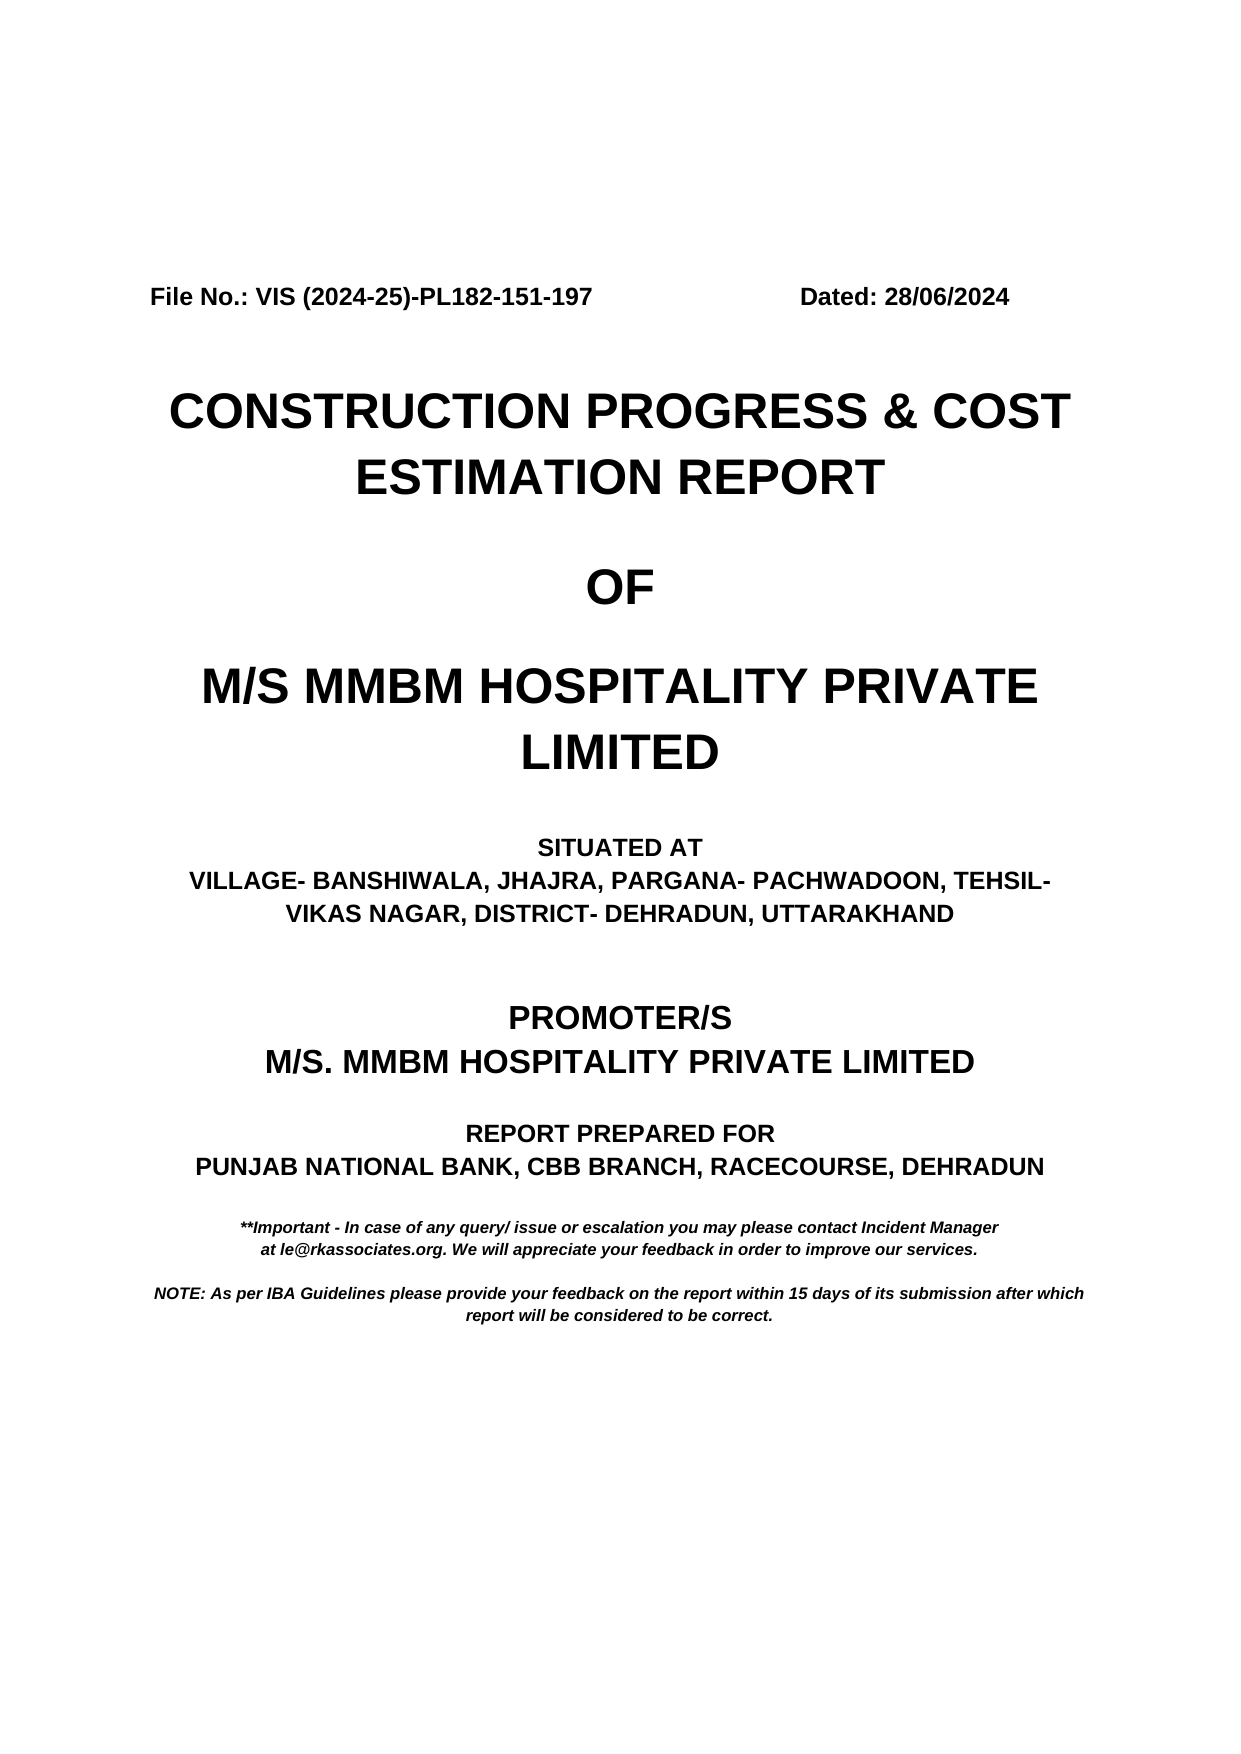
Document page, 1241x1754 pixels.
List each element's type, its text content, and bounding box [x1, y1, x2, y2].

text M/S MMBM HOSPITALITY PRIVATE LIMITED [150, 656, 1090, 780]
text SITUATED AT [150, 833, 1090, 861]
text OF [150, 557, 1090, 615]
text VILLAGE- BANSHIWALA, JHAJRA, PARGANA- PACHWADOON, TEHSIL- VIKAS NAGAR, DISTRICT- DEHRADUN, UTTARAKHAND [150, 866, 1090, 927]
text CONSTRUCTION PROGRESS & COST ESTIMATION REPORT [150, 381, 1090, 505]
text M/S. MMBM HOSPITALITY PRIVATE LIMITED [150, 1042, 1090, 1080]
text PUNJAB NATIONAL BANK, CBB BRANCH, RACECOURSE, DEHRADUN [150, 1152, 1090, 1181]
text **Important - In case of any query/ issue or escalation you may please contact Incident Manager [150, 1218, 1090, 1237]
text REPORT PREPARED FOR [150, 1119, 1090, 1148]
text PROMOTER/S [150, 998, 1090, 1036]
text File No.: VIS (2024-25)-PL182-151-197 Dated: 28/06/2024 [150, 282, 1090, 311]
text at le@rkassociates.org. We will appreciate your feedback in order to improve our services. [150, 1240, 1090, 1259]
text NOTE: As per IBA Guidelines please provide your feedback on the report within 15 days of its submission after which report will be considered to be correct. [150, 1284, 1090, 1325]
